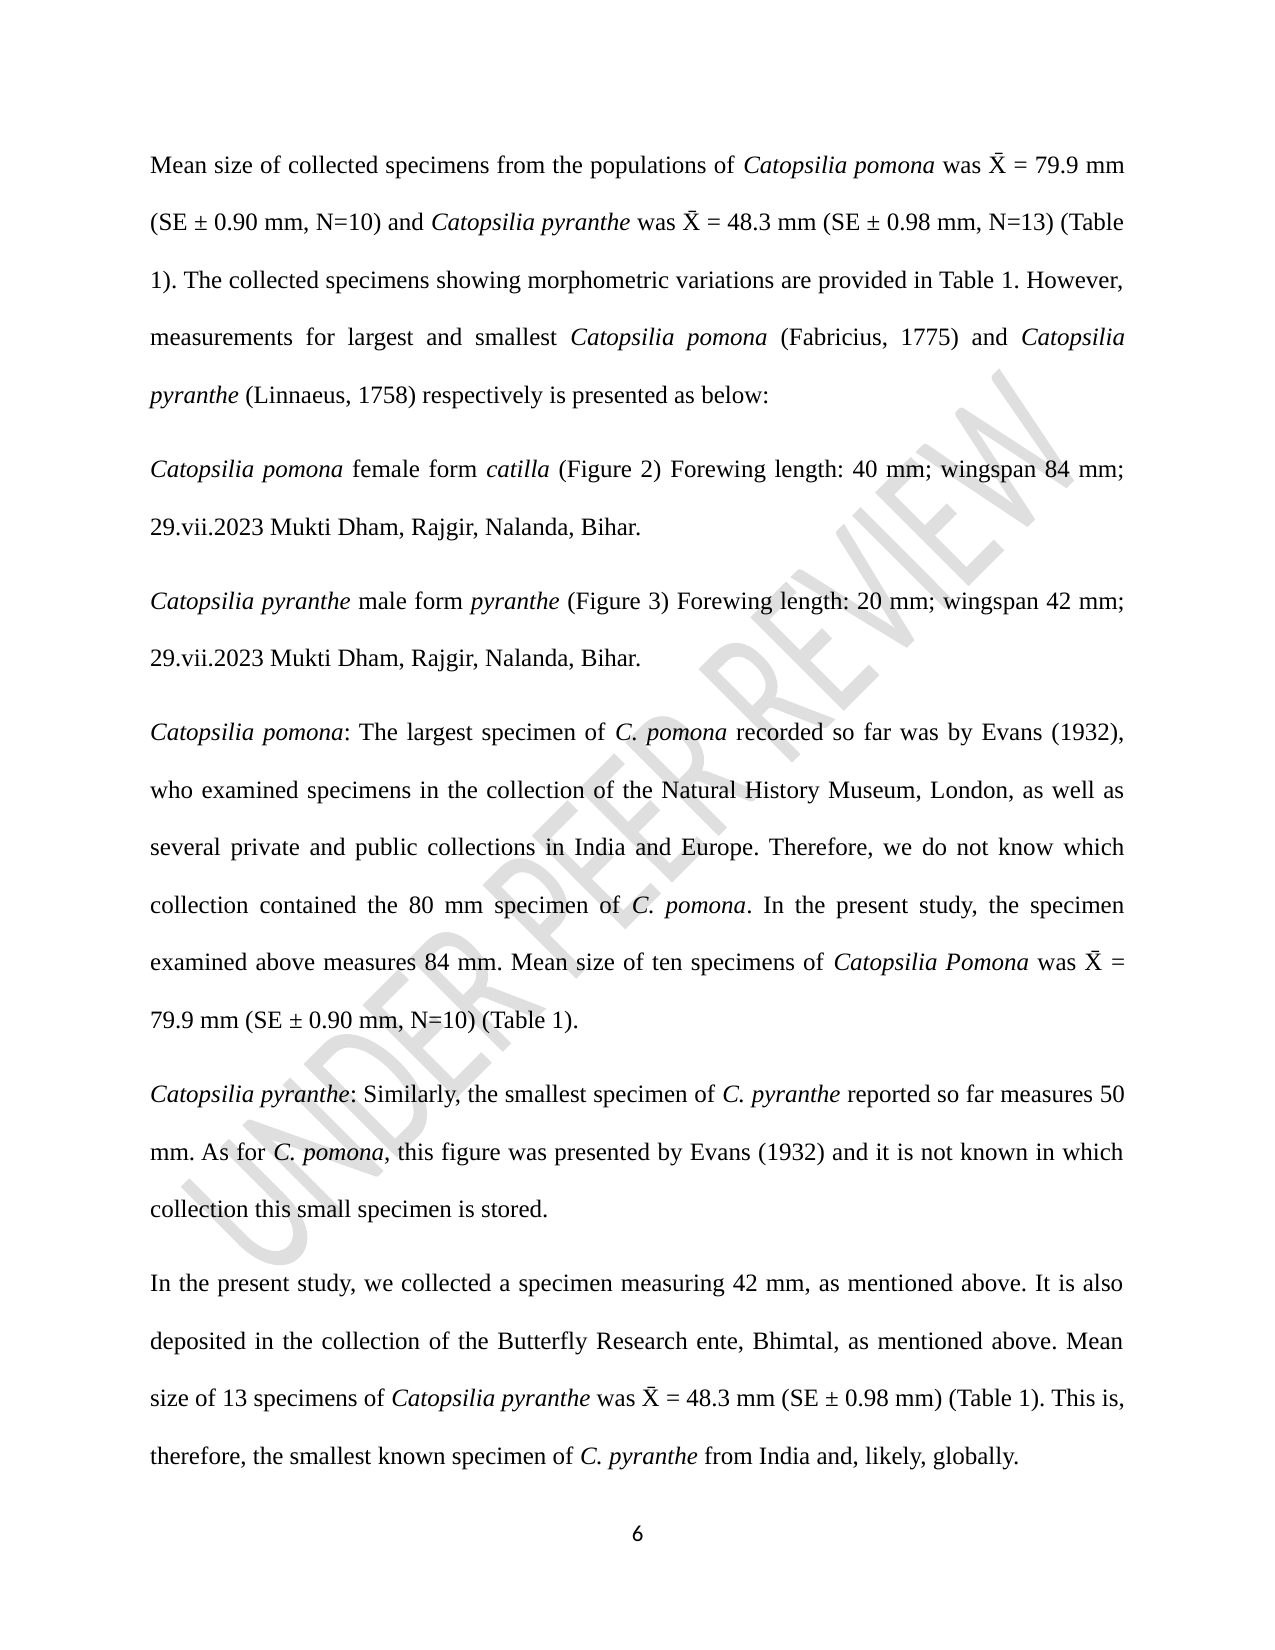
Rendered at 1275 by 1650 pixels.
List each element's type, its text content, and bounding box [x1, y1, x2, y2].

text Mean size of collected specimens from the populations of Catopsilia pomona was X̄ = 79.9 mm (SE ± 0.90 mm, N=10) and Catopsilia pyranthe was X̄ = 48.3 mm (SE ± 0.98 mm, N=13) (Table 1). The collected specimens showing morphometric variations are provided in Table 1. However, measurements for largest and smallest Catopsilia pomona (Fabricius, 1775) and Catopsilia pyranthe (Linnaeus, 1758) respectively is presented as below: [150, 150, 1125, 409]
text In the present study, we collected a specimen measuring 42 mm, as mentioned above. It is also deposited in the collection of the Butterfly Research ente, Bhimtal, as mentioned above. Mean size of 13 specimens of Catopsilia pyranthe was X̄ = 48.3 mm (SE ± 0.98 mm) (Table 1). This is, therefore, the smallest known specimen of C. pyranthe from India and, likely, globally. [150, 1268, 1125, 1469]
text Catopsilia pomona: The largest specimen of C. pomona recorded so far was by Evans (1932), who examined specimens in the collection of the Natural History Museum, London, as well as several private and public collections in India and Europe. Therefore, we do not know which collection contained the 80 mm specimen of C. pomona. In the present study, the specimen examined above measures 84 mm. Mean size of ten specimens of Catopsilia Pomona was X̄ = 79.9 mm (SE ± 0.90 mm, N=10) (Table 1). [150, 717, 1125, 1034]
text Catopsilia pomona female form catilla (Figure 2) Forewing length: 40 mm; wingspan 84 mm; 29.vii.2023 Mukti Dham, Rajgir, Nalanda, Bihar. [150, 454, 1125, 540]
text Catopsilia pyranthe: Similarly, the smallest specimen of C. pyranthe reported so far measures 50 mm. As for C. pomona, this figure was presented by Evans (1932) and it is not known in which collection this small specimen is stored. [150, 1079, 1125, 1223]
text Catopsilia pyranthe male form pyranthe (Figure 3) Forewing length: 20 mm; wingspan 42 mm; 29.vii.2023 Mukti Dham, Rajgir, Nalanda, Bihar. [150, 586, 1125, 672]
